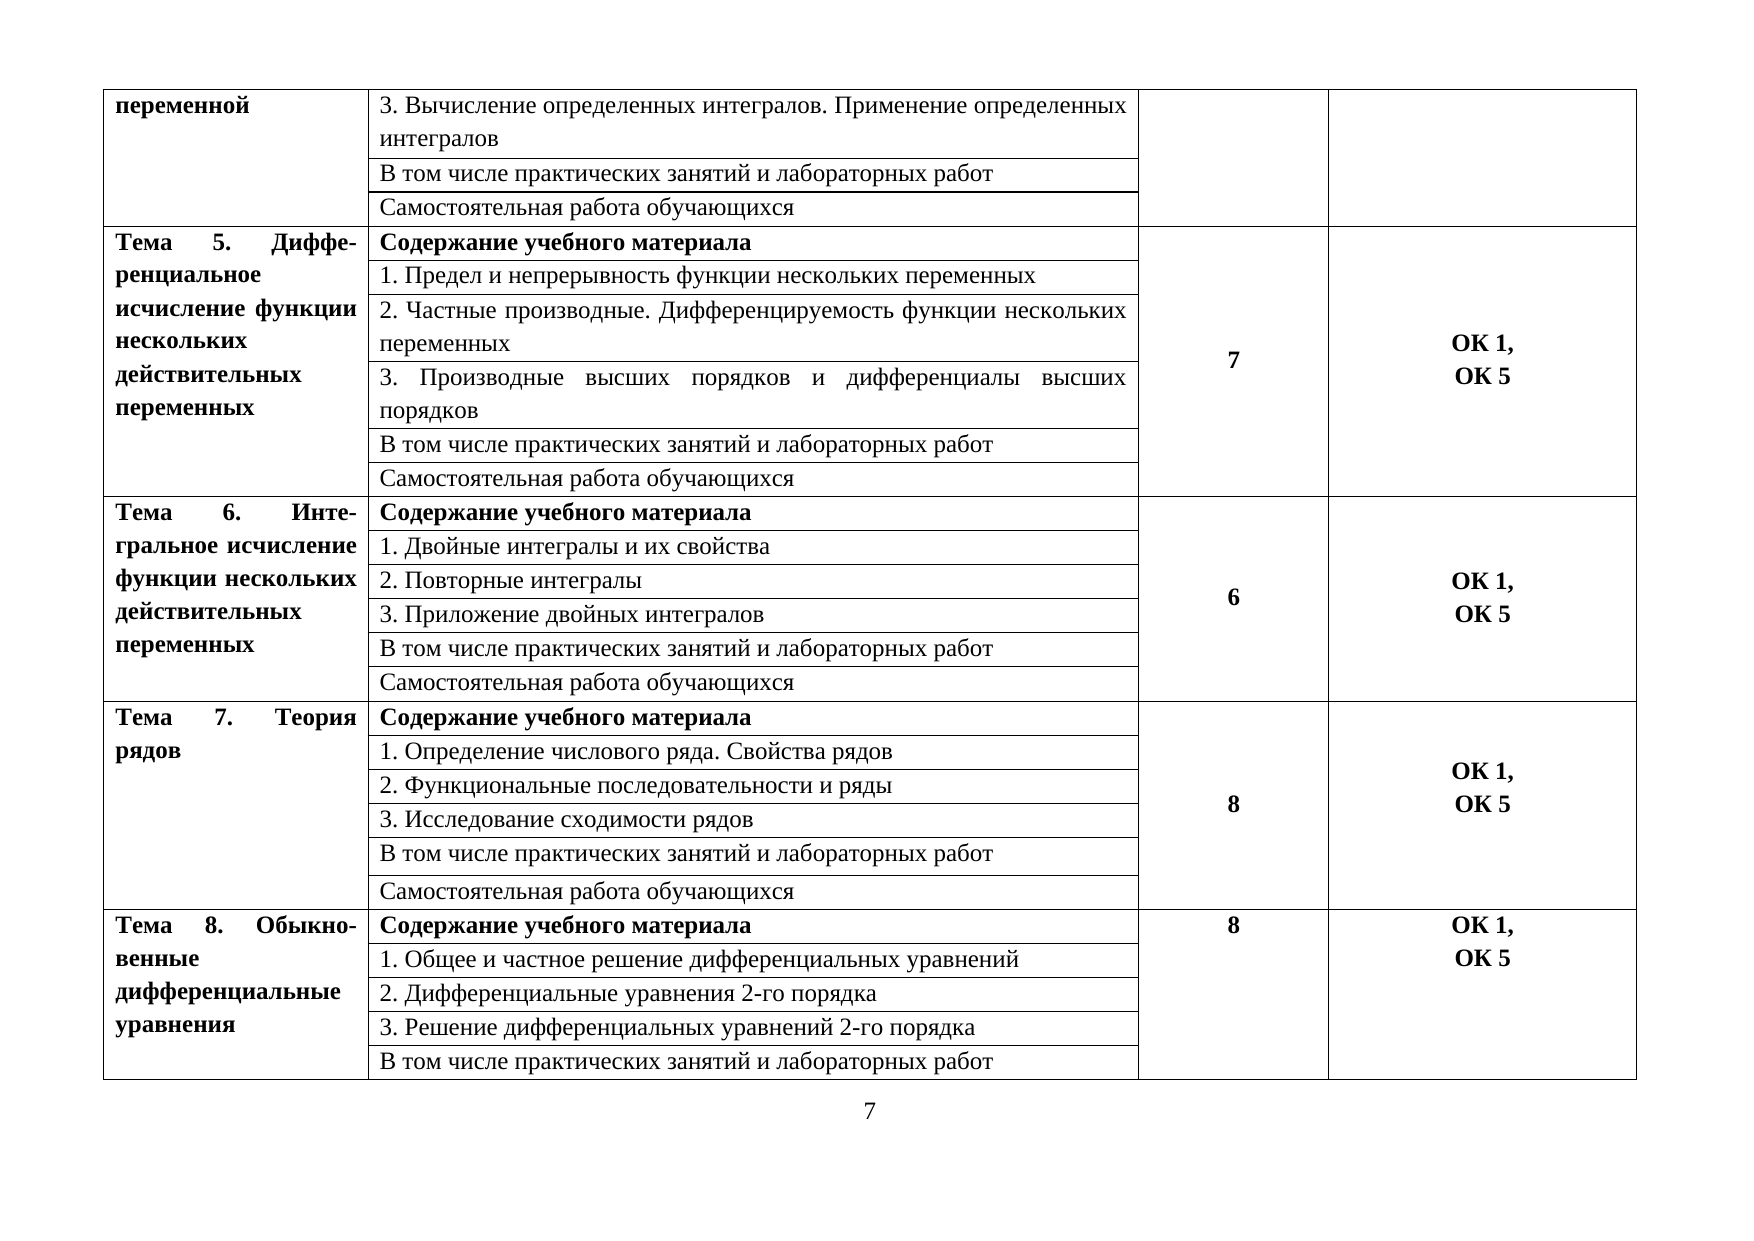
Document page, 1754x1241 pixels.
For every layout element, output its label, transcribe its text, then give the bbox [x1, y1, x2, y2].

table_cell Самостоятельная работа обучающихся [369, 193, 1138, 226]
table_cell Тема 5. Диффе-ренциальное исчисление функции нескольких действительных переменных [104, 227, 368, 496]
table_cell 3. Приложение двойных интегралов [369, 599, 1138, 632]
table_cell Самостоятельная работа обучающихся [369, 463, 1138, 496]
table_cell Тема 7. Теория рядов [104, 702, 368, 909]
table_cell 8 [1139, 910, 1328, 1079]
table_cell Самостоятельная работа обучающихся [369, 876, 1138, 909]
table_cell 1. Двойные интегралы и их свойства [369, 531, 1138, 564]
table_cell ОК 1, ОК 5 [1329, 702, 1636, 909]
table_cell Тема 8. Обыкно-венные дифференциальные уравнения [104, 910, 368, 1079]
table_cell Содержание учебного материала [369, 497, 1138, 530]
table_cell Содержание учебного материала [369, 227, 1138, 259]
table_cell Самостоятельная работа обучающихся [369, 667, 1138, 701]
table_cell В том числе практических занятий и лабораторных работ [369, 838, 1138, 875]
table_cell 3. Производные высших порядков и дифференциалы высших порядков [369, 362, 1138, 428]
table_cell 2. Функциональные последовательности и ряды [369, 770, 1138, 803]
table_cell Содержание учебного материала [369, 702, 1138, 735]
table_cell ОК 1, ОК 5 [1329, 497, 1636, 701]
table_cell 3. Исследование сходимости рядов [369, 804, 1138, 837]
table_cell 3. Вычисление определенных интегралов. Применение определенных интегралов [369, 90, 1138, 157]
table_cell 1. Предел и непрерывность функции нескольких переменных [369, 261, 1138, 294]
table_cell ОК 1, ОК 5 [1329, 910, 1636, 1079]
table_cell В том числе практических занятий и лабораторных работ [369, 429, 1138, 462]
table_cell Содержание учебного материала [369, 910, 1138, 943]
table_cell Тема 6. Инте-гральное исчисление функции нескольких действительных переменных [104, 497, 368, 701]
table_cell 2. Повторные интегралы [369, 565, 1138, 598]
table_cell ОК 1, ОК 5 [1329, 227, 1636, 496]
table_cell В том числе практических занятий и лабораторных работ [369, 159, 1138, 191]
table_cell В том числе практических занятий и лабораторных работ [369, 633, 1138, 666]
table_cell 7 [1139, 227, 1328, 496]
table_cell 8 [1139, 702, 1328, 909]
table_cell 3. Решение дифференциальных уравнений 2-го порядка [369, 1012, 1138, 1045]
table_cell 1. Общее и частное решение дифференциальных уравнений [369, 944, 1138, 977]
table_cell 2. Частные производные. Дифференцируемость функции нескольких переменных [369, 295, 1138, 361]
table_cell 6 [1139, 497, 1328, 701]
table_cell 2. Дифференциальные уравнения 2-го порядка [369, 978, 1138, 1011]
table_cell 1. Определение числового ряда. Свойства рядов [369, 736, 1138, 769]
table_cell В том числе практических занятий и лабораторных работ [369, 1046, 1138, 1079]
